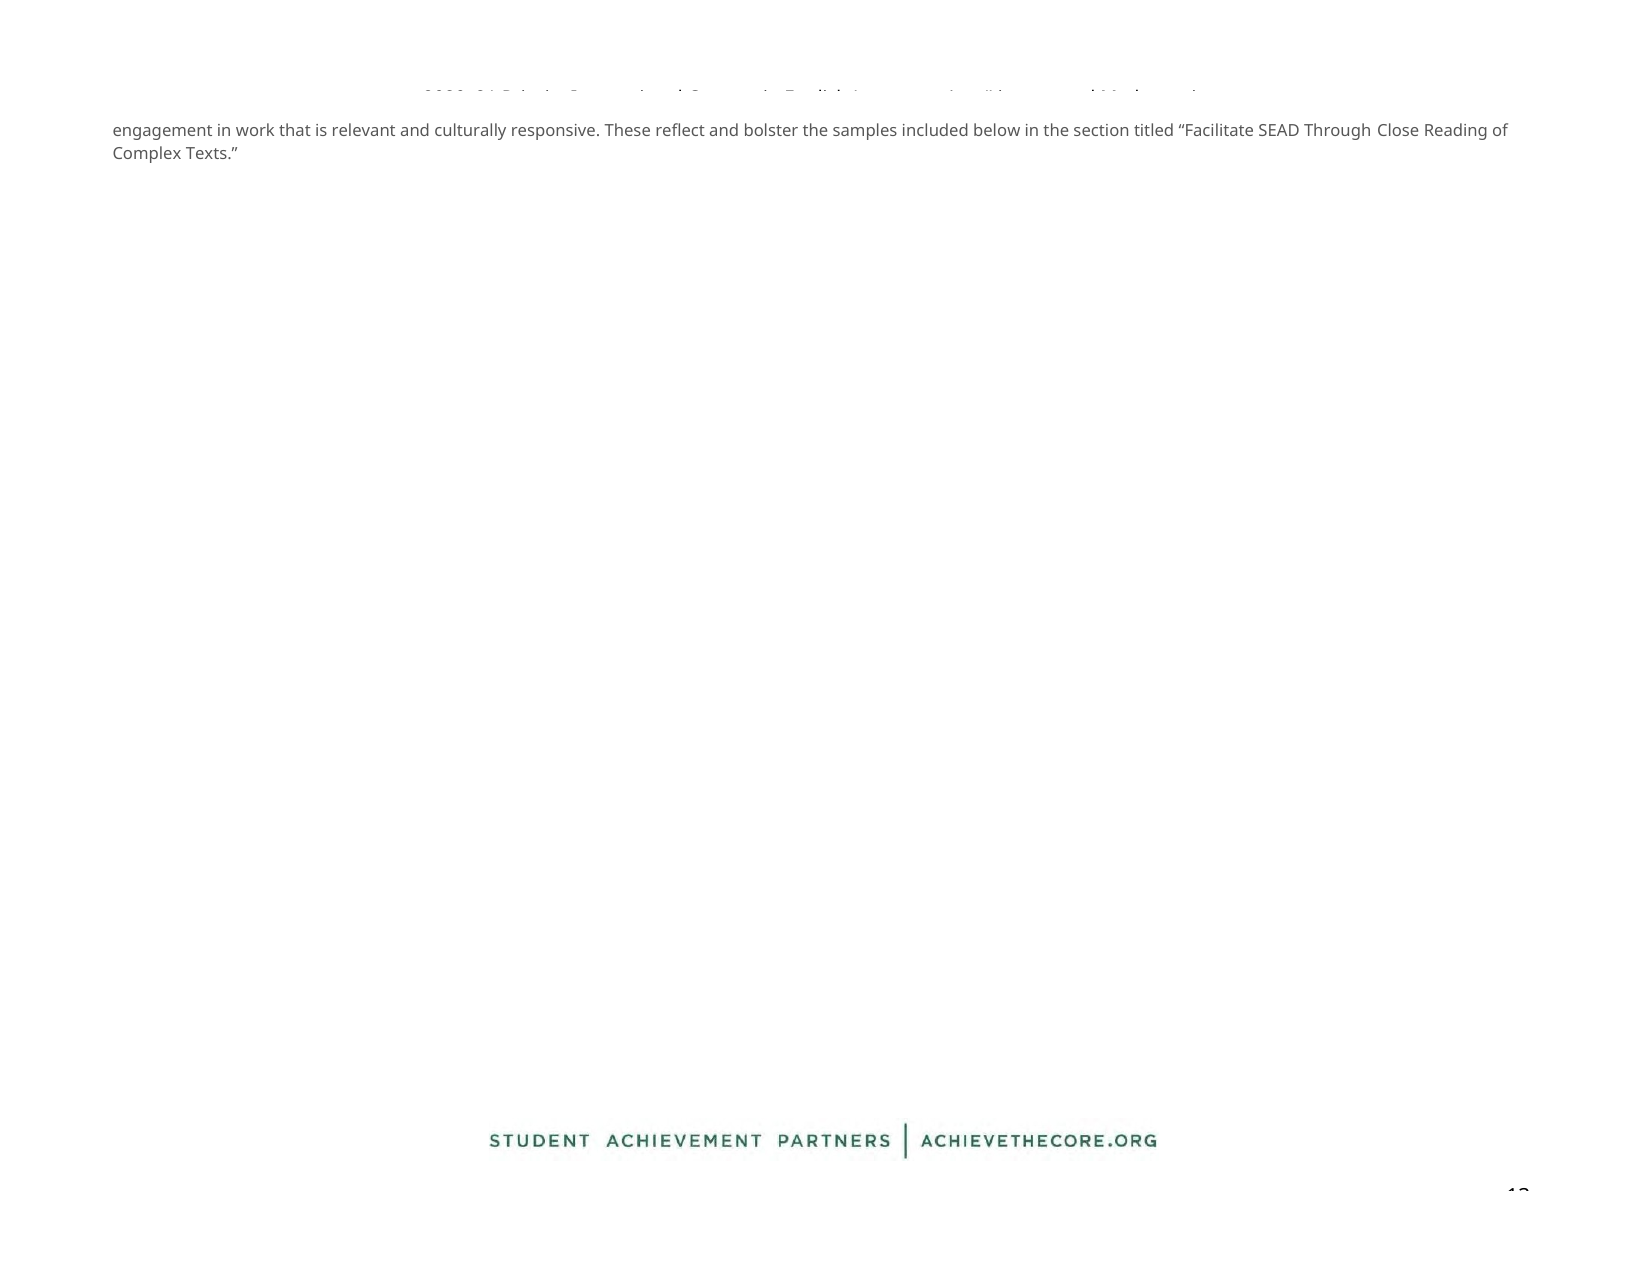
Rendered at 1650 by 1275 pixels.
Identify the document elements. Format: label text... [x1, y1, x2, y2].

picture [488, 1118, 1160, 1161]
